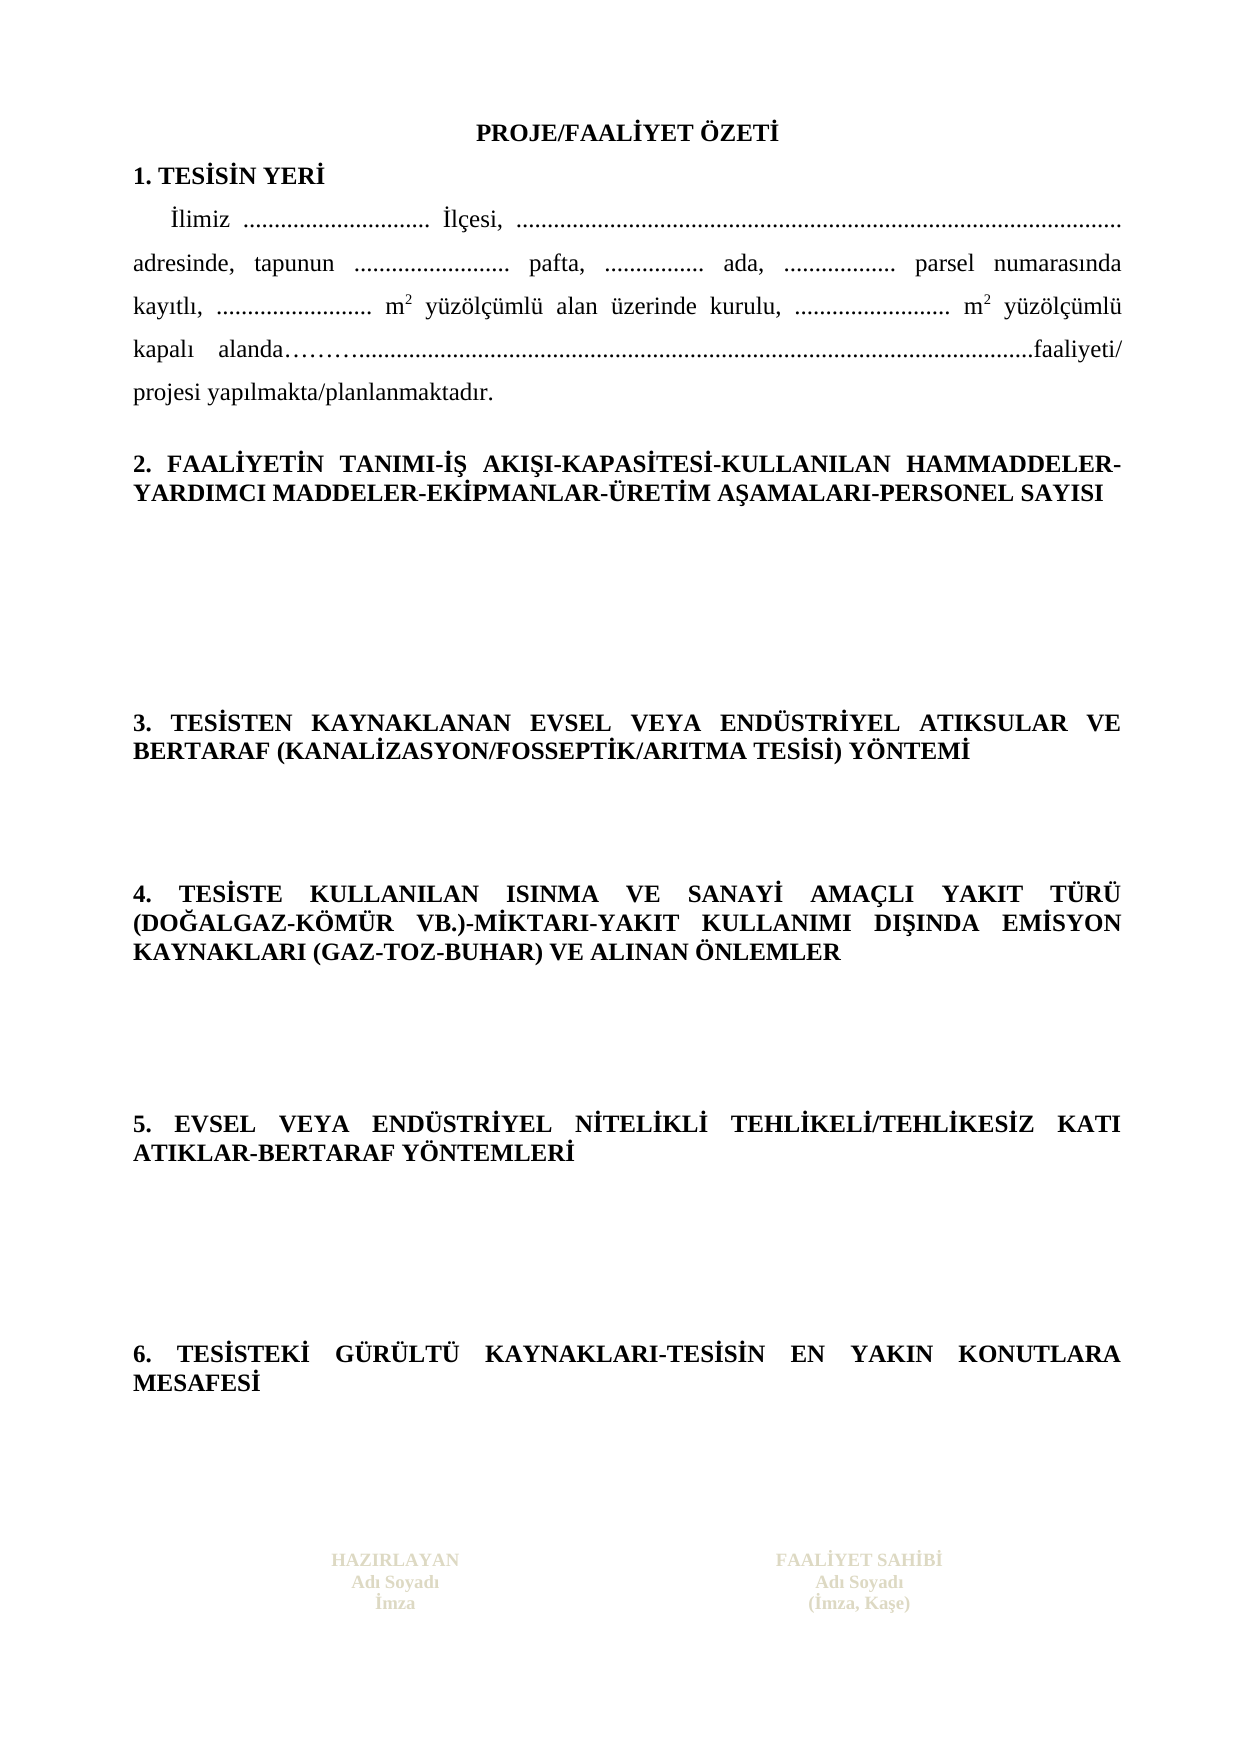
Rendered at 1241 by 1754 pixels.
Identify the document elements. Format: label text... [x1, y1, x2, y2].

table_header FAALİYET SAHİBİ Adı Soyadı (İmza, Kaşe) [665, 1549, 1054, 1669]
text PROJE/FAALİYET ÖZETİ [133, 118, 1122, 147]
text 5. EVSEL VEYA ENDÜSTRİYEL NİTELİKLİ TEHLİKELİ/TEHLİKESİZ KATI ATIKLAR-BERTARAF YÖNTEMLERİ [133, 1109, 1122, 1167]
text İlimiz .............................. İlçesi, ................................................................................................. adresinde, tapunun ......................... pafta, ................ ada, .................. parsel numarasında kayıtlı, ......................... m2 yüzölçümlü alan üzerinde kurulu, ......................... m2 yüzölçümlü kapalı alanda………............................................................................................................faaliyeti/projesi yapılmakta/planlanmaktadır. [133, 204, 1122, 406]
table_header HAZIRLAYAN Adı Soyadı İmza [126, 1549, 664, 1669]
text 4. TESİSTE KULLANILAN ISINMA VE SANAYİ AMAÇLI YAKIT TÜRÜ (DOĞALGAZ-KÖMÜR VB.)-MİKTARI-YAKIT KULLANIMI DIŞINDA EMİSYON KAYNAKLARI (GAZ-TOZ-BUHAR) VE ALINAN ÖNLEMLER [133, 879, 1122, 966]
text 2. FAALİYETİN TANIMI-İŞ AKIŞI-KAPASİTESİ-KULLANILAN HAMMADDELER-YARDIMCI MADDELER-EKİPMANLAR-ÜRETİM AŞAMALARI-PERSONEL SAYISI [133, 449, 1122, 506]
text 1. TESİSİN YERİ [133, 161, 1122, 190]
text 6. TESİSTEKİ GÜRÜLTÜ KAYNAKLARI-TESİSİN EN YAKIN KONUTLARA MESAFESİ [133, 1339, 1122, 1397]
text 3. TESİSTEN KAYNAKLANAN EVSEL VEYA ENDÜSTRİYEL ATIKSULAR VE BERTARAF (KANALİZASYON/FOSSEPTİK/ARITMA TESİSİ) YÖNTEMİ [133, 708, 1122, 765]
